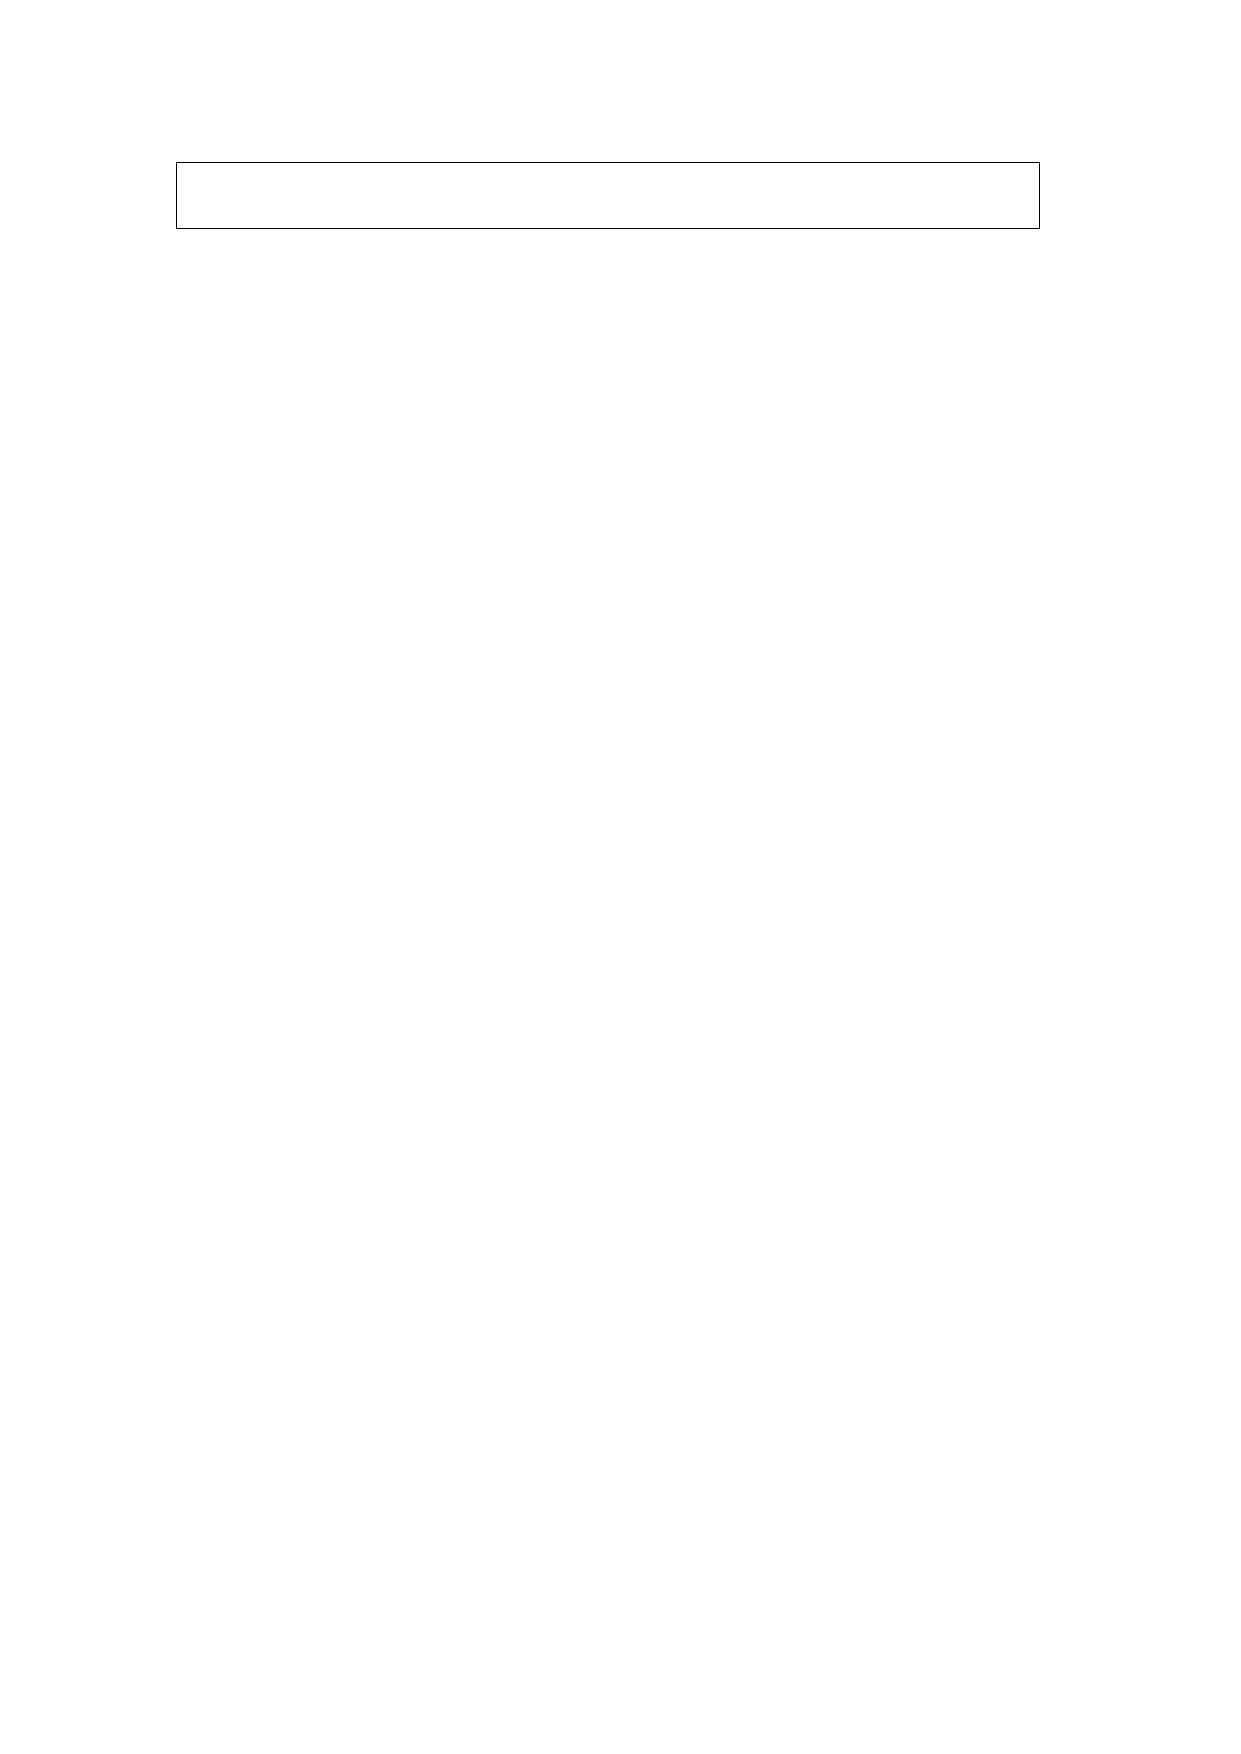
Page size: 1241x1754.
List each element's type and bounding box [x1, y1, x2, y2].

table_cell [177, 163, 1039, 228]
